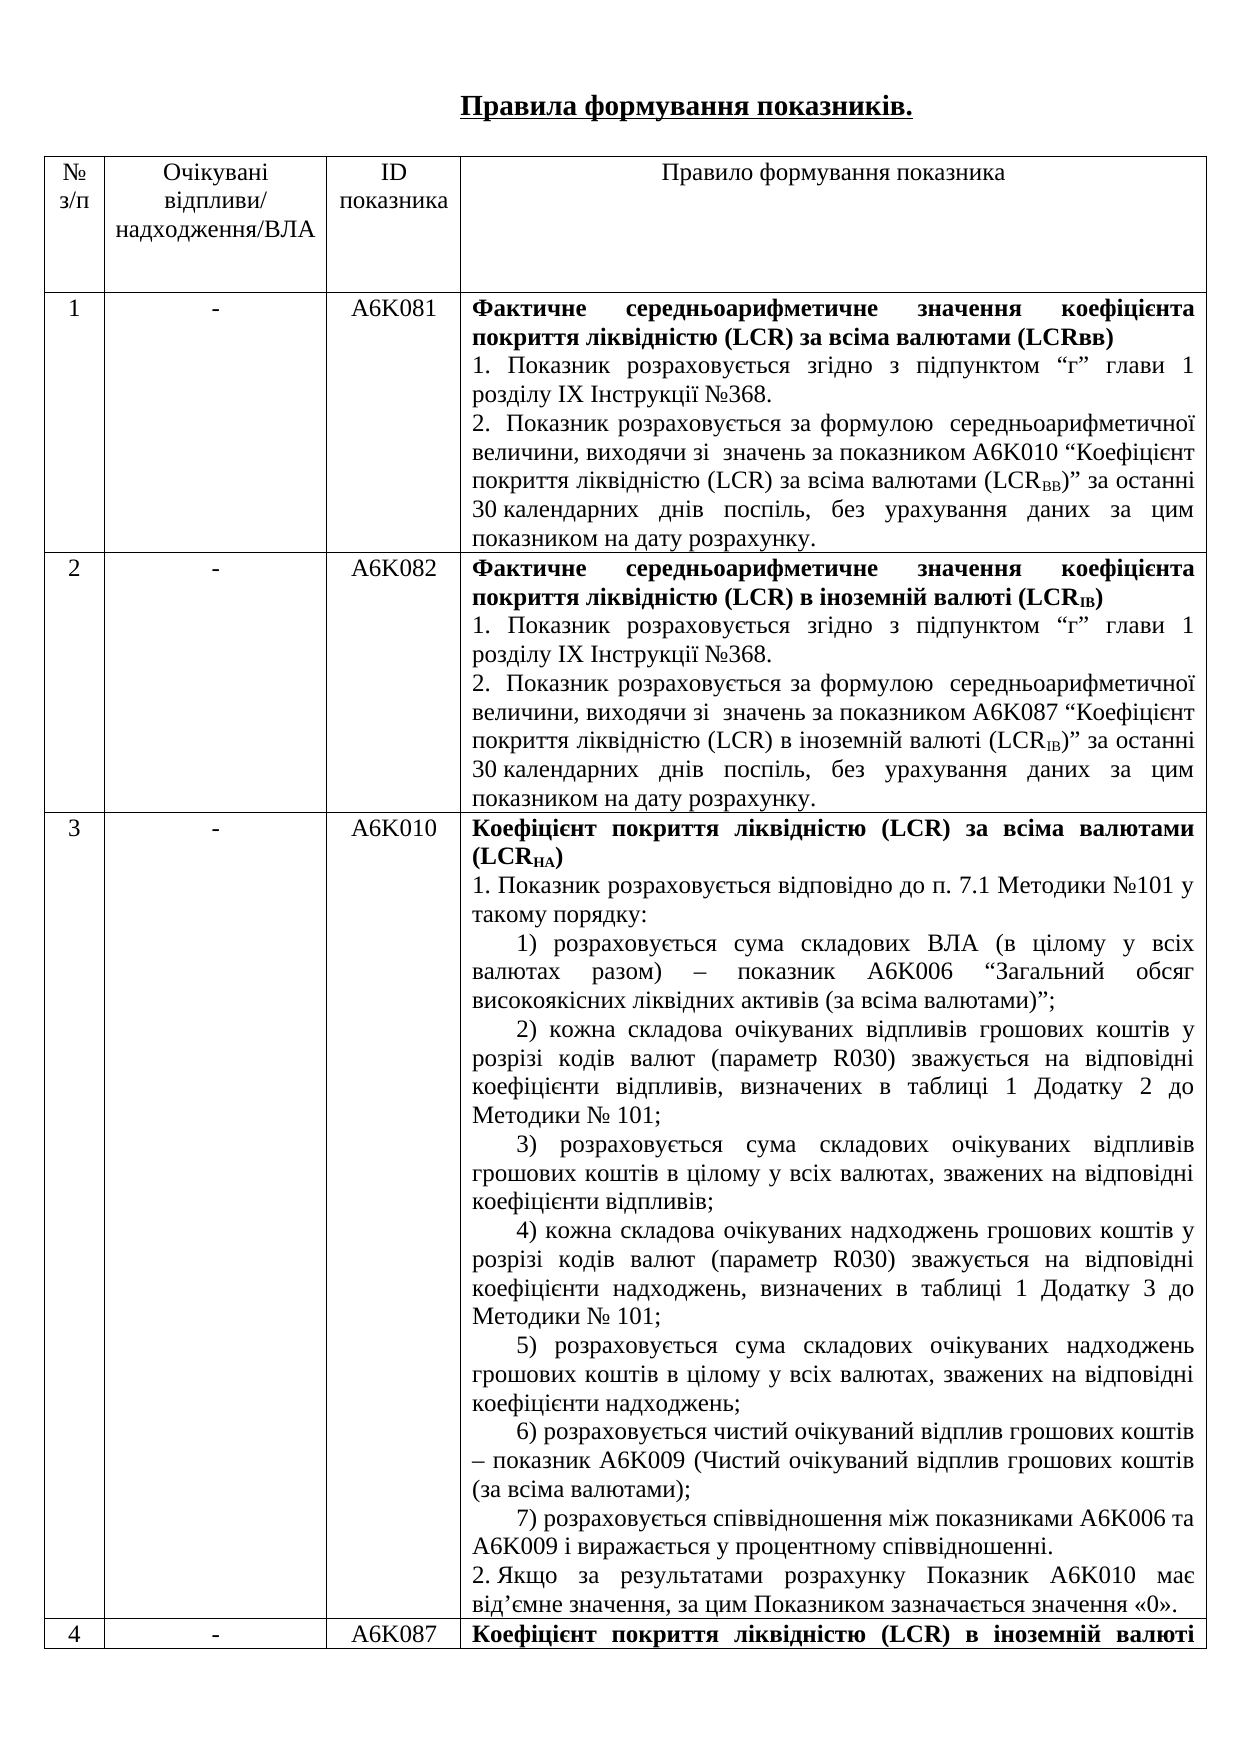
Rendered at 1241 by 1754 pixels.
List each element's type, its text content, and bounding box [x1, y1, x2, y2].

table_cell 4 [45, 1619, 104, 1647]
table_cell 1 [45, 293, 104, 552]
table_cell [461, 1619, 1206, 1647]
table_cell 2 [45, 553, 104, 812]
table_cell Фактичне середньоарифметичне значення коефіцієнта покриття ліквідністю (LCR) за всіма валютами (LCRвв) 1. Показник розраховується згідно з підпунктом “г” глави 1 розділу IX Інструкції №368. 2. Показник розраховується за формулою середньоарифметичної величини, виходячи зі значень за показником A6K010 “Коефіцієнт покриття ліквідністю (LCR) за всіма валютами (LCRВВ)” за останні 30 календарних днів поспіль, без урахування даних за цим показником на дату розрахунку. [461, 293, 1206, 552]
table_header Очікувані відпливи/ надходження/ВЛА [105, 157, 326, 292]
text Правила формування показників. [148, 88, 1152, 122]
table_header № з/п [45, 157, 104, 292]
table_cell - [105, 293, 326, 552]
table_cell Коефіцієнт покриття ліквідністю (LCR) за всіма валютами (LCRНА) 1. Показник розраховується відповідно до п. 7.1 Методики №101 у такому порядку: 1) розраховується сума складових ВЛА (в цілому у всіх валютах разом) – показник A6K006 “Загальний обсяг високоякісних ліквідних активів (за всіма валютами)”; 2) кожна складова очікуваних відпливів грошових коштів у розрізі кодів валют (параметр R030) зважується на відповідні коефіцієнти відпливів, визначених в таблиці 1 Додатку 2 до Методики № 101; 3) розраховується сума складових очікуваних відпливів грошових коштів в цілому у всіх валютах, зважених на відповідні коефіцієнти відпливів; 4) кожна складова очікуваних надходжень грошових коштів у розрізі кодів валют (параметр R030) зважується на відповідні коефіцієнти надходжень, визначених в таблиці 1 Додатку 3 до Методики № 101; 5) розраховується сума складових очікуваних надходжень грошових коштів в цілому у всіх валютах, зважених на відповідні коефіцієнти надходжень; 6) розраховується чистий очікуваний відплив грошових коштів – показник A6K009 (Чистий очікуваний відплив грошових коштів (за всіма валютами); 7) розраховується співвідношення між показниками A6K006 та A6K009 і виражається у процентному співвідношенні. 2. Якщо за результатами розрахунку Показник A6K010 має від’ємне значення, за цим Показником зазначається значення «0». [461, 813, 1206, 1618]
table_cell - [105, 813, 326, 1618]
table_header ID показника [327, 157, 460, 292]
table_cell A6K087 [327, 1619, 460, 1647]
table_cell A6K010 [327, 813, 460, 1618]
table_cell A6K081 [327, 293, 460, 552]
table_cell - [105, 1619, 326, 1647]
table_header Правило формування показника [461, 157, 1206, 292]
table_cell A6K082 [327, 553, 460, 812]
table_cell - [105, 553, 326, 812]
table_cell Фактичне середньоарифметичне значення коефіцієнта покриття ліквідністю (LCR) в іноземній валюті (LCRІВ) 1. Показник розраховується згідно з підпунктом “г” глави 1 розділу IX Інструкції №368. 2. Показник розраховується за формулою середньоарифметичної величини, виходячи зі значень за показником A6K087 “Коефіцієнт покриття ліквідністю (LCR) в іноземній валюті (LCRІВ)” за останні 30 календарних днів поспіль, без урахування даних за цим показником на дату розрахунку. [461, 553, 1206, 812]
table_cell 3 [45, 813, 104, 1618]
